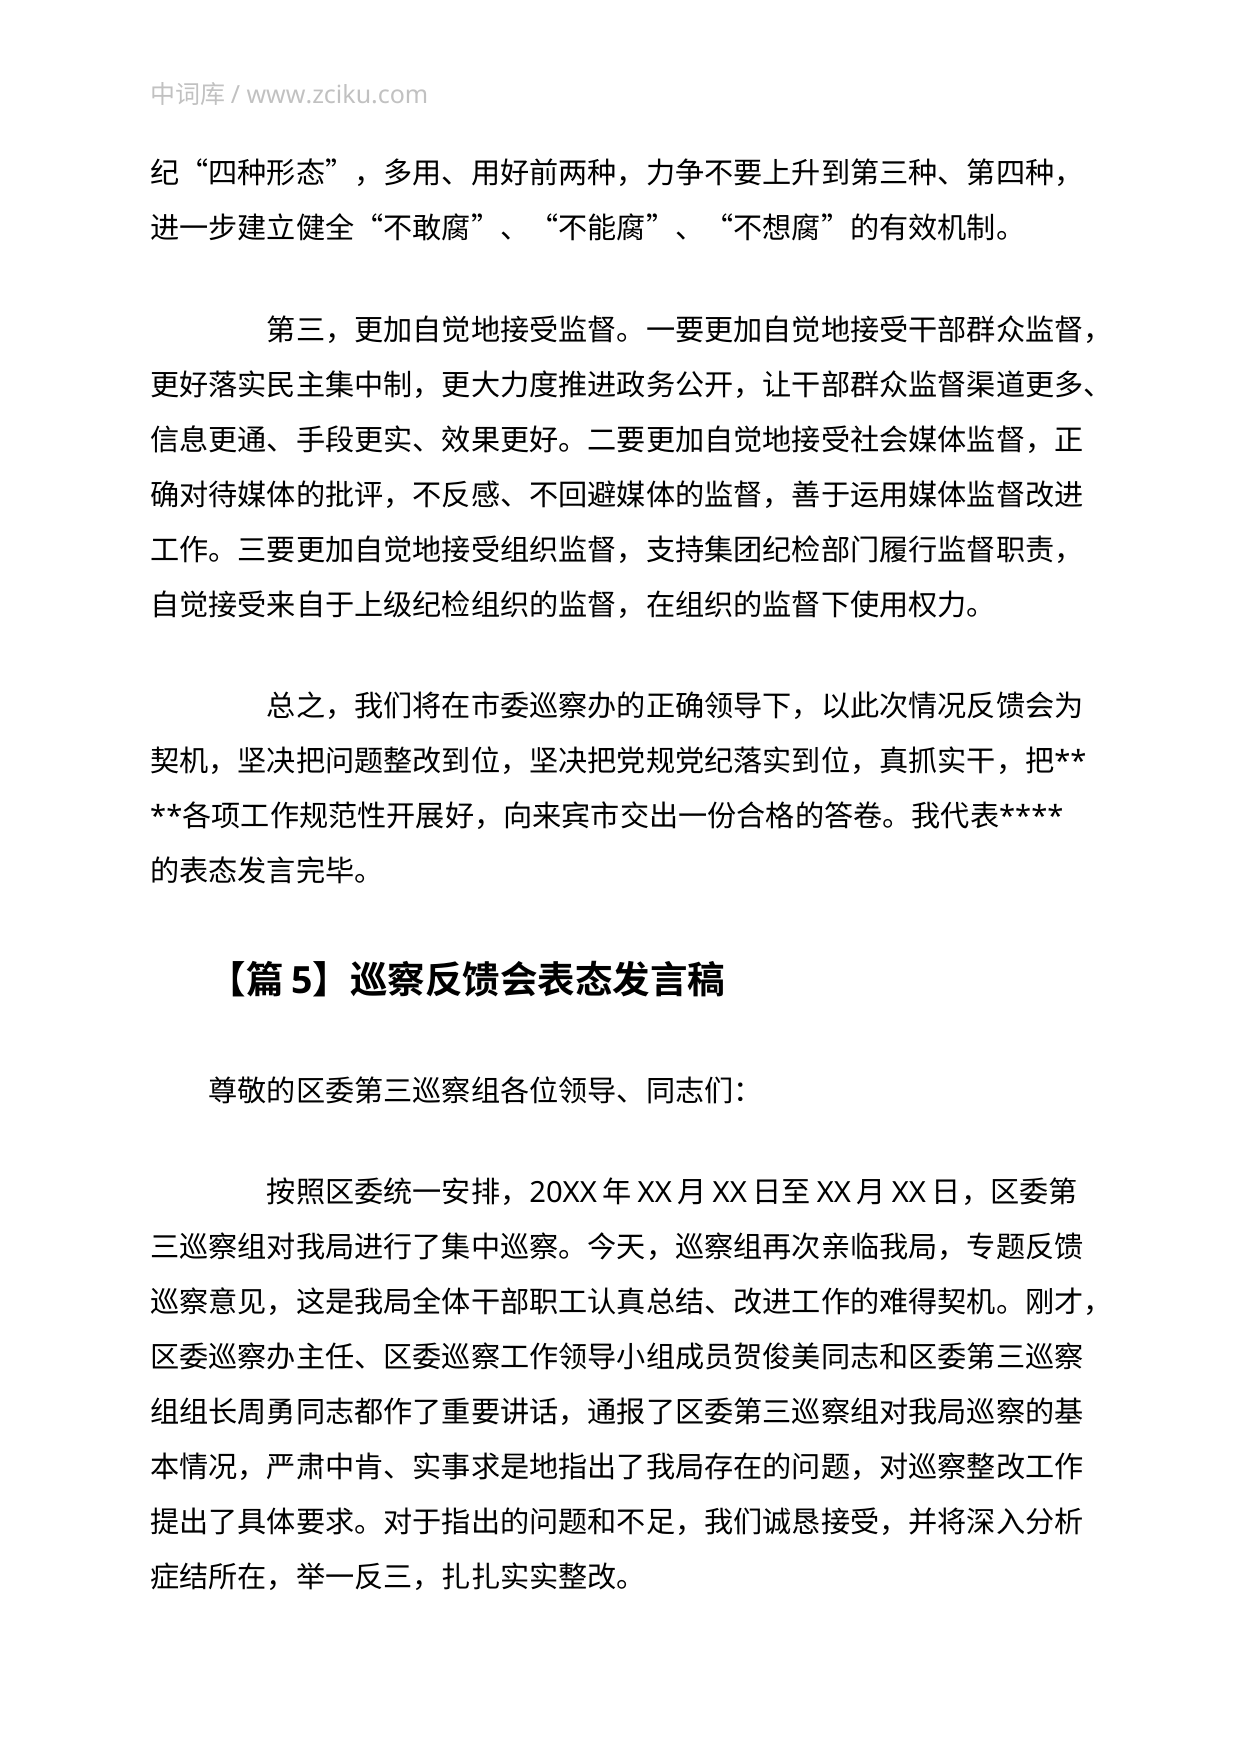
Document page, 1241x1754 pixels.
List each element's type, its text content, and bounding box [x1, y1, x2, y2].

text 总之，我们将在市委巡察办的正确领导下，以此次情况反馈会为契机，坚决把问题整改到位，坚决把党规党纪落实到位，真抓实干，把****各项工作规范性开展好，向来宾市交出一份合格的答卷。我代表****的表态发言完毕。 [150, 683, 1090, 890]
text 【篇5】巡察反馈会表态发言稿 [150, 949, 1090, 1004]
text 按照区委统一安排，20XX年XX月XX日至XX月XX日，区委第三巡察组对我局进行了集中巡察。今天，巡察组再次亲临我局，专题反馈巡察意见，这是我局全体干部职工认真总结、改进工作的难得契机。刚才，区委巡察办主任、区委巡察工作领导小组成员贺俊美同志和区委第三巡察组组长周勇同志都作了重要讲话，通报了区委第三巡察组对我局巡察的基本情况，严肃中肯、实事求是地指出了我局存在的问题，对巡察整改工作提出了具体要求。对于指出的问题和不足，我们诚恳接受，并将深入分析症结所在，举一反三，扎扎实实整改。 [150, 1169, 1090, 1596]
text 尊敬的区委第三巡察组各位领导、同志们： [150, 1067, 1090, 1109]
text 第三，更加自觉地接受监督。一要更加自觉地接受干部群众监督，更好落实民主集中制，更大力度推进政务公开，让干部群众监督渠道更多、信息更通、手段更实、效果更好。二要更加自觉地接受社会媒体监督，正确对待媒体的批评，不反感、不回避媒体的监督，善于运用媒体监督改进工作。三要更加自觉地接受组织监督，支持集团纪检部门履行监督职责，自觉接受来自于上级纪检组织的监督，在组织的监督下使用权力。 [150, 307, 1090, 623]
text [150, 150, 1090, 247]
